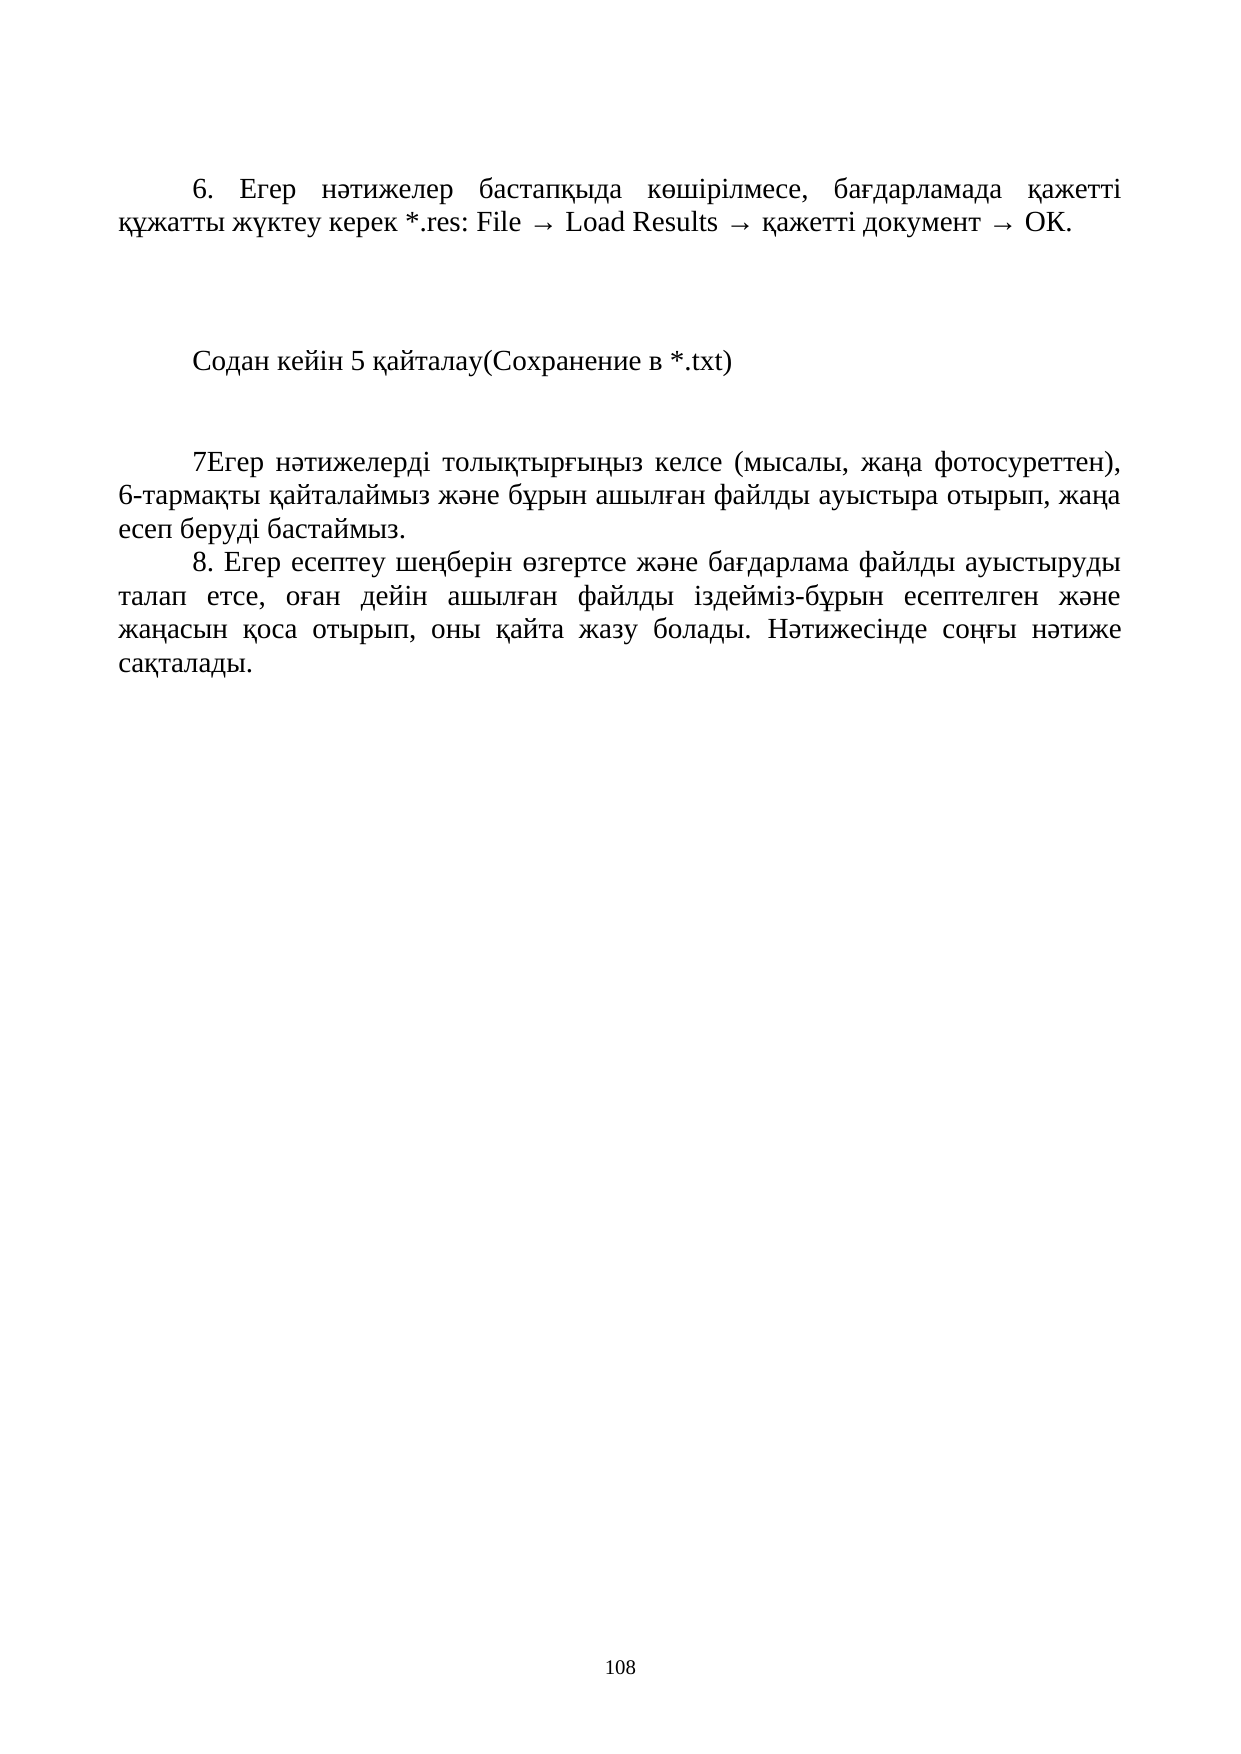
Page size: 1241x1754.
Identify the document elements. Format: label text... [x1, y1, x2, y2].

text 8. Егер есептеу шеңберін өзгертсе және бағдарлама файлды ауыстыруды талап етсе, оған дейін ашылған файлды іздейміз-бұрын есептелген және жаңасын қоса отырып, оны қайта жазу болады. Нәтижесінде соңғы нәтиже сақталады. [118, 544, 1122, 679]
text Содан кейін 5 қайталау(Сохранение в *.txt) [118, 343, 1122, 377]
text 6. Егер нәтижелер бастапқыда көшірілмесе, бағдарламада қажетті құжатты жүктеу керек *.res: File → Load Results → қажетті документ → ОК. [118, 171, 1122, 238]
text 7Егер нәтижелерді толықтырғыңыз келсе (мысалы, жаңа фотосуреттен), 6-тармақты қайталаймыз және бұрын ашылған файлды ауыстыра отырып, жаңа есеп беруді бастаймыз. [118, 444, 1122, 544]
